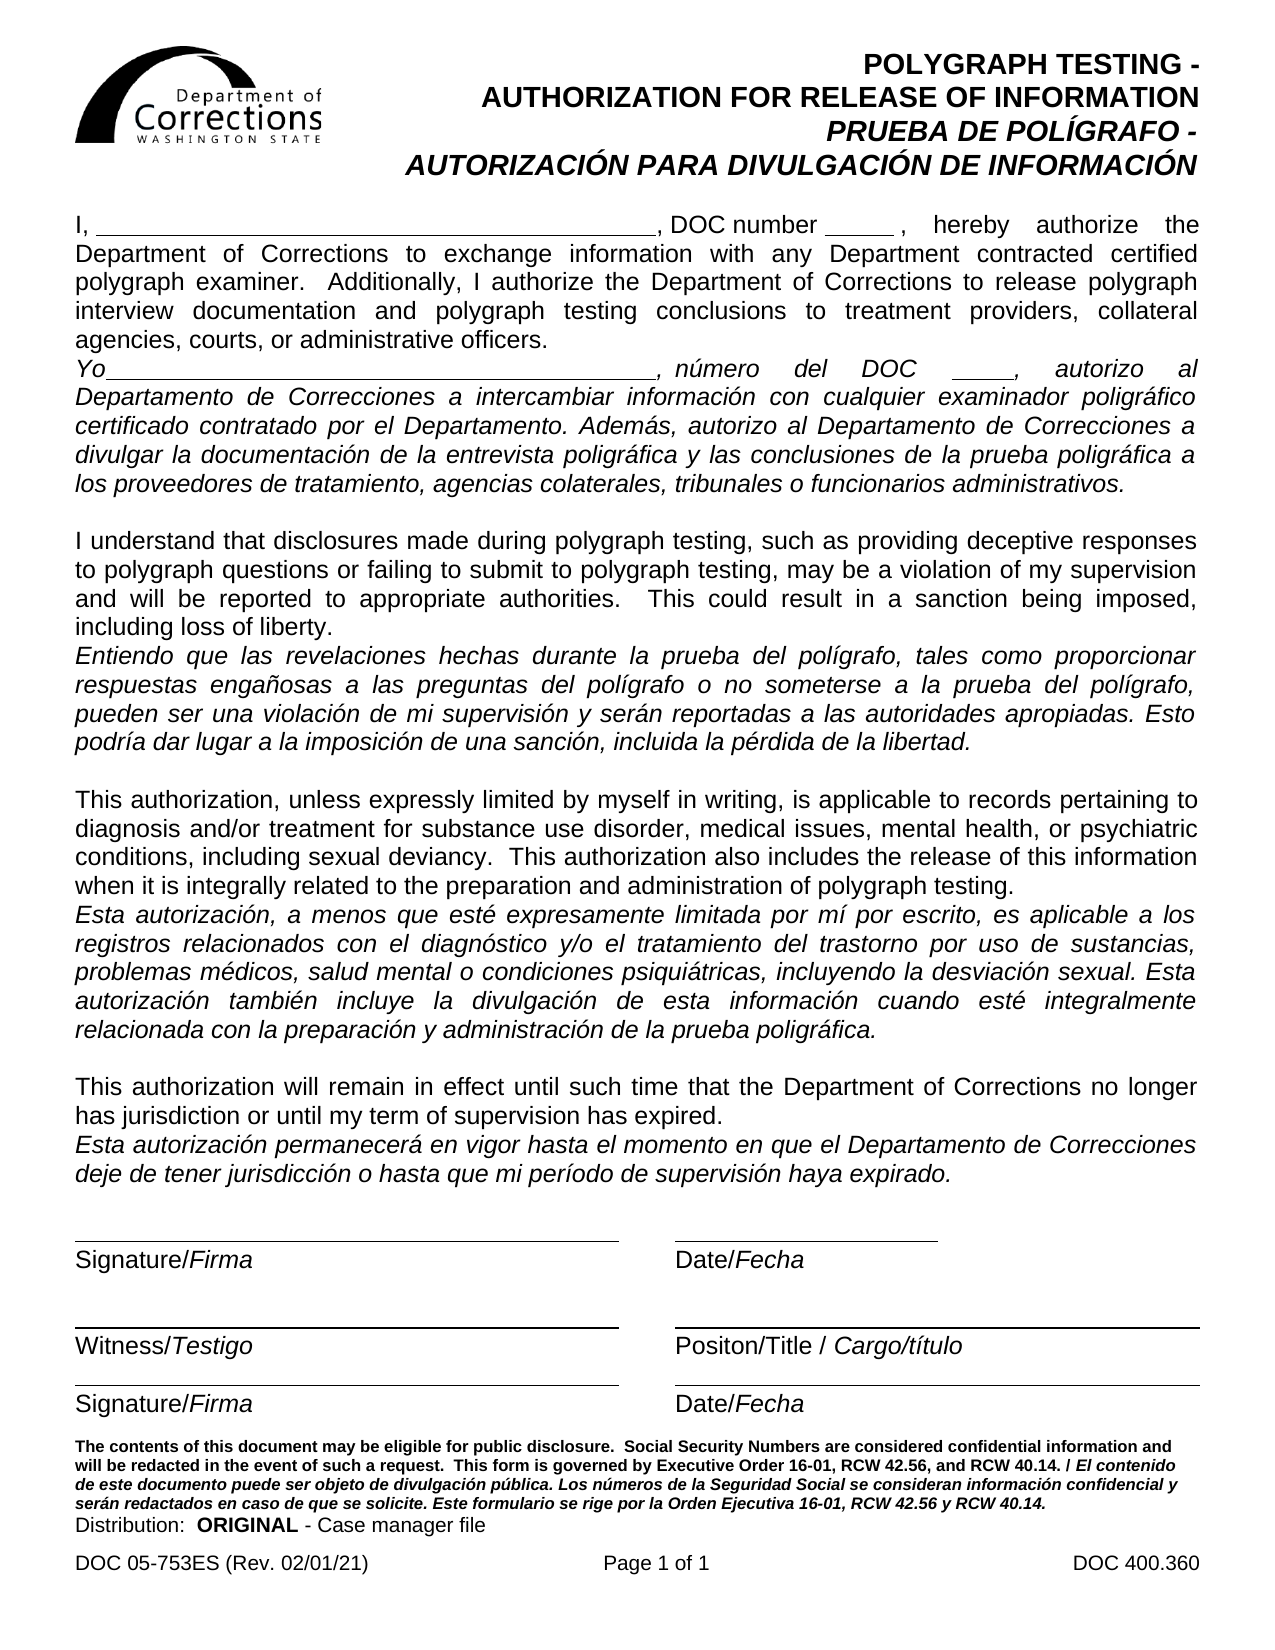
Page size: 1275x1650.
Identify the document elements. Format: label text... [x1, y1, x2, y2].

text Entiendo que las revelaciones hechas durante la prueba del polígrafo, tales como proporcionar respuestas engañosas a las preguntas del polígrafo o no someterse a la prueba del polígrafo, pueden ser una violación de mi supervisión y serán reportadas a las autoridades apropiadas. Esto podría dar lugar a la imposición de una sanción, incluida la pérdida de la libertad. [75, 641, 1200, 756]
text AUTHORIZATION FOR RELEASE OF INFORMATION [75, 80, 1200, 114]
text Yo , número del DOC , autorizo al Departamento de Correcciones a intercambiar información con cualquier examinador poligráfico certificado contratado por el Departamento. Además, autorizo al Departamento de Correcciones a divulgar la documentación de la entrevista poligráfica y las conclusiones de la prueba poligráfica a los proveedores de tratamiento, agencias colaterales, tribunales o funcionarios administrativos. [75, 353, 1200, 497]
text Witness/Testigo Positon/Title / Cargo/título [75, 1331, 1200, 1360]
text POLYGRAPH TESTING - [75, 47, 1200, 80]
text PRUEBA DE POLÍGRAFO - [75, 114, 1200, 147]
text Signature/Firma Date/Fecha [75, 1388, 1200, 1417]
text I understand that disclosures made during polygraph testing, such as providing deceptive responses to polygraph questions or failing to submit to polygraph testing, may be a violation of my supervision and will be reported to appropriate authorities. This could result in a sanction being imposed, including loss of liberty. [75, 526, 1200, 641]
text This authorization will remain in effect until such time that the Department of Corrections no longer has jurisdiction or until my term of supervision has expired. [75, 1072, 1200, 1130]
text Esta autorización permanecerá en vigor hasta el momento en que el Departamento de Correcciones deje de tener jurisdicción o hasta que mi período de supervisión haya expirado. [75, 1130, 1200, 1187]
text I, , DOC number , hereby authorize the Department of Corrections to exchange information with any Department contracted certified polygraph examiner. Additionally, I authorize the Department of Corrections to release polygraph interview documentation and polygraph testing conclusions to treatment providers, collateral agencies, courts, or administrative officers. [75, 210, 1200, 353]
text This authorization, unless expressly limited by myself in writing, is applicable to records pertaining to diagnosis and/or treatment for substance use disorder, medical issues, mental health, or psychiatric conditions, including sexual deviancy. This authorization also includes the release of this information when it is integrally related to the preparation and administration of polygraph testing. [75, 785, 1200, 900]
text Esta autorización, a menos que esté expresamente limitada por mí por escrito, es aplicable a los registros relacionados con el diagnóstico y/o el tratamiento del trastorno por uso de sustancias, problemas médicos, salud mental o condiciones psiquiátricas, incluyendo la desviación sexual. Esta autorización también incluye la divulgación de esta información cuando esté integralmente relacionada con la preparación y administración de la prueba poligráfica. [75, 900, 1200, 1043]
text Signature/Firma Date/Fecha [75, 1245, 1200, 1273]
text AUTORIZACIÓN PARA DIVULGACIÓN DE INFORMACIÓN [75, 147, 1200, 181]
text Distribution: ORIGINAL - Case manager file [75, 1513, 1200, 1537]
text The contents of this document may be eligible for public disclosure. Social Security Numbers are considered confidential information and will be redacted in the event of such a request. This form is governed by Executive Order 16-01, RCW 42.56, and RCW 40.14. / El contenido de este documento puede ser objeto de divulgación pública. Los números de la Seguridad Social se consideran información confidencial y serán redactados en caso de que se solicite. Este formulario se rige por la Orden Ejecutiva 16-01, RCW 42.56 y RCW 40.14. [75, 1436, 1200, 1513]
